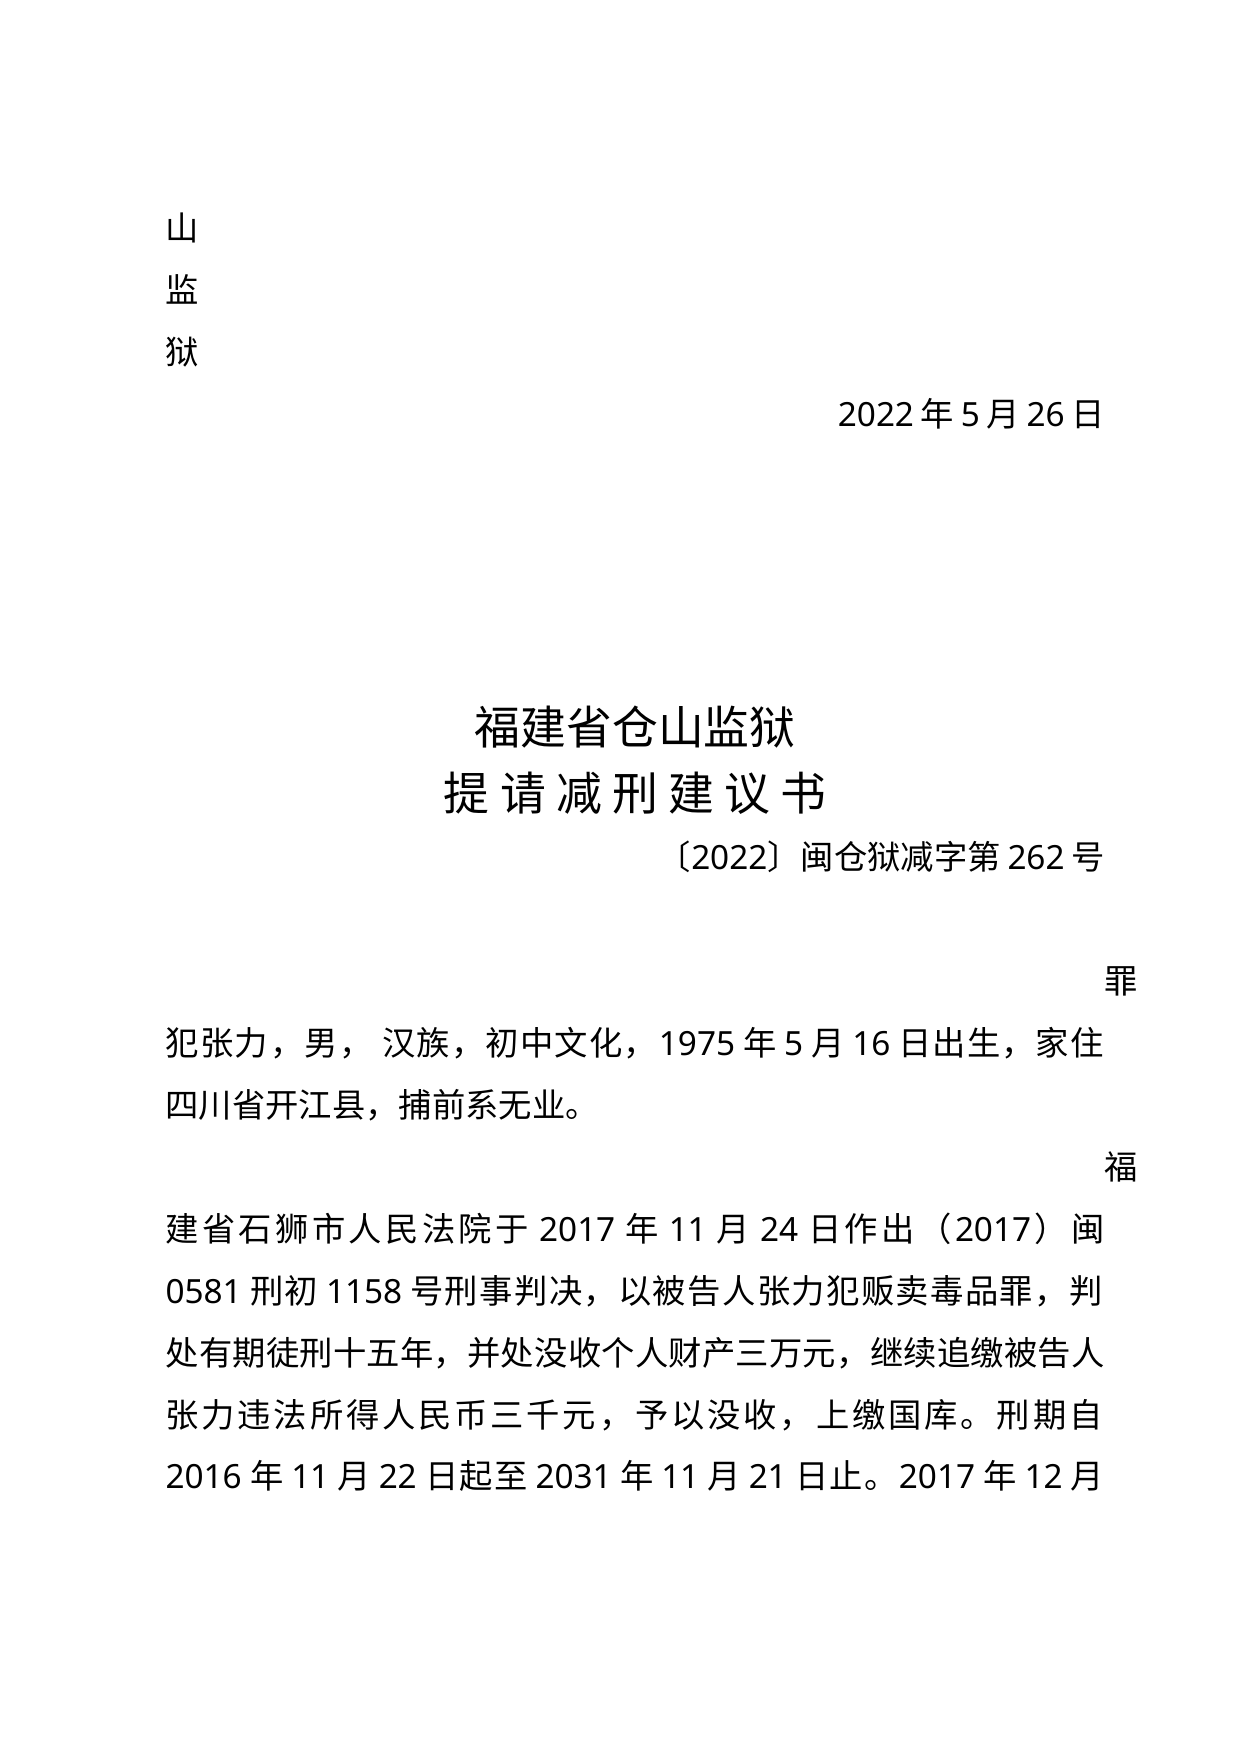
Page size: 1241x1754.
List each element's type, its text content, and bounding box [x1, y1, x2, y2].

text 提 请 减 刑 建 议 书 [165, 757, 1104, 824]
text 福建省仓山监狱 [165, 691, 1104, 757]
text 罪犯张力，男， 汉族，初中文化，1975年5月16日出生，家住四川省开江县，捕前系无业。 [165, 948, 1104, 1134]
text 2022年5月26日 [165, 381, 1104, 443]
text 〔2022〕闽仓狱减字第262号 [165, 824, 1104, 886]
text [165, 1134, 1104, 1506]
